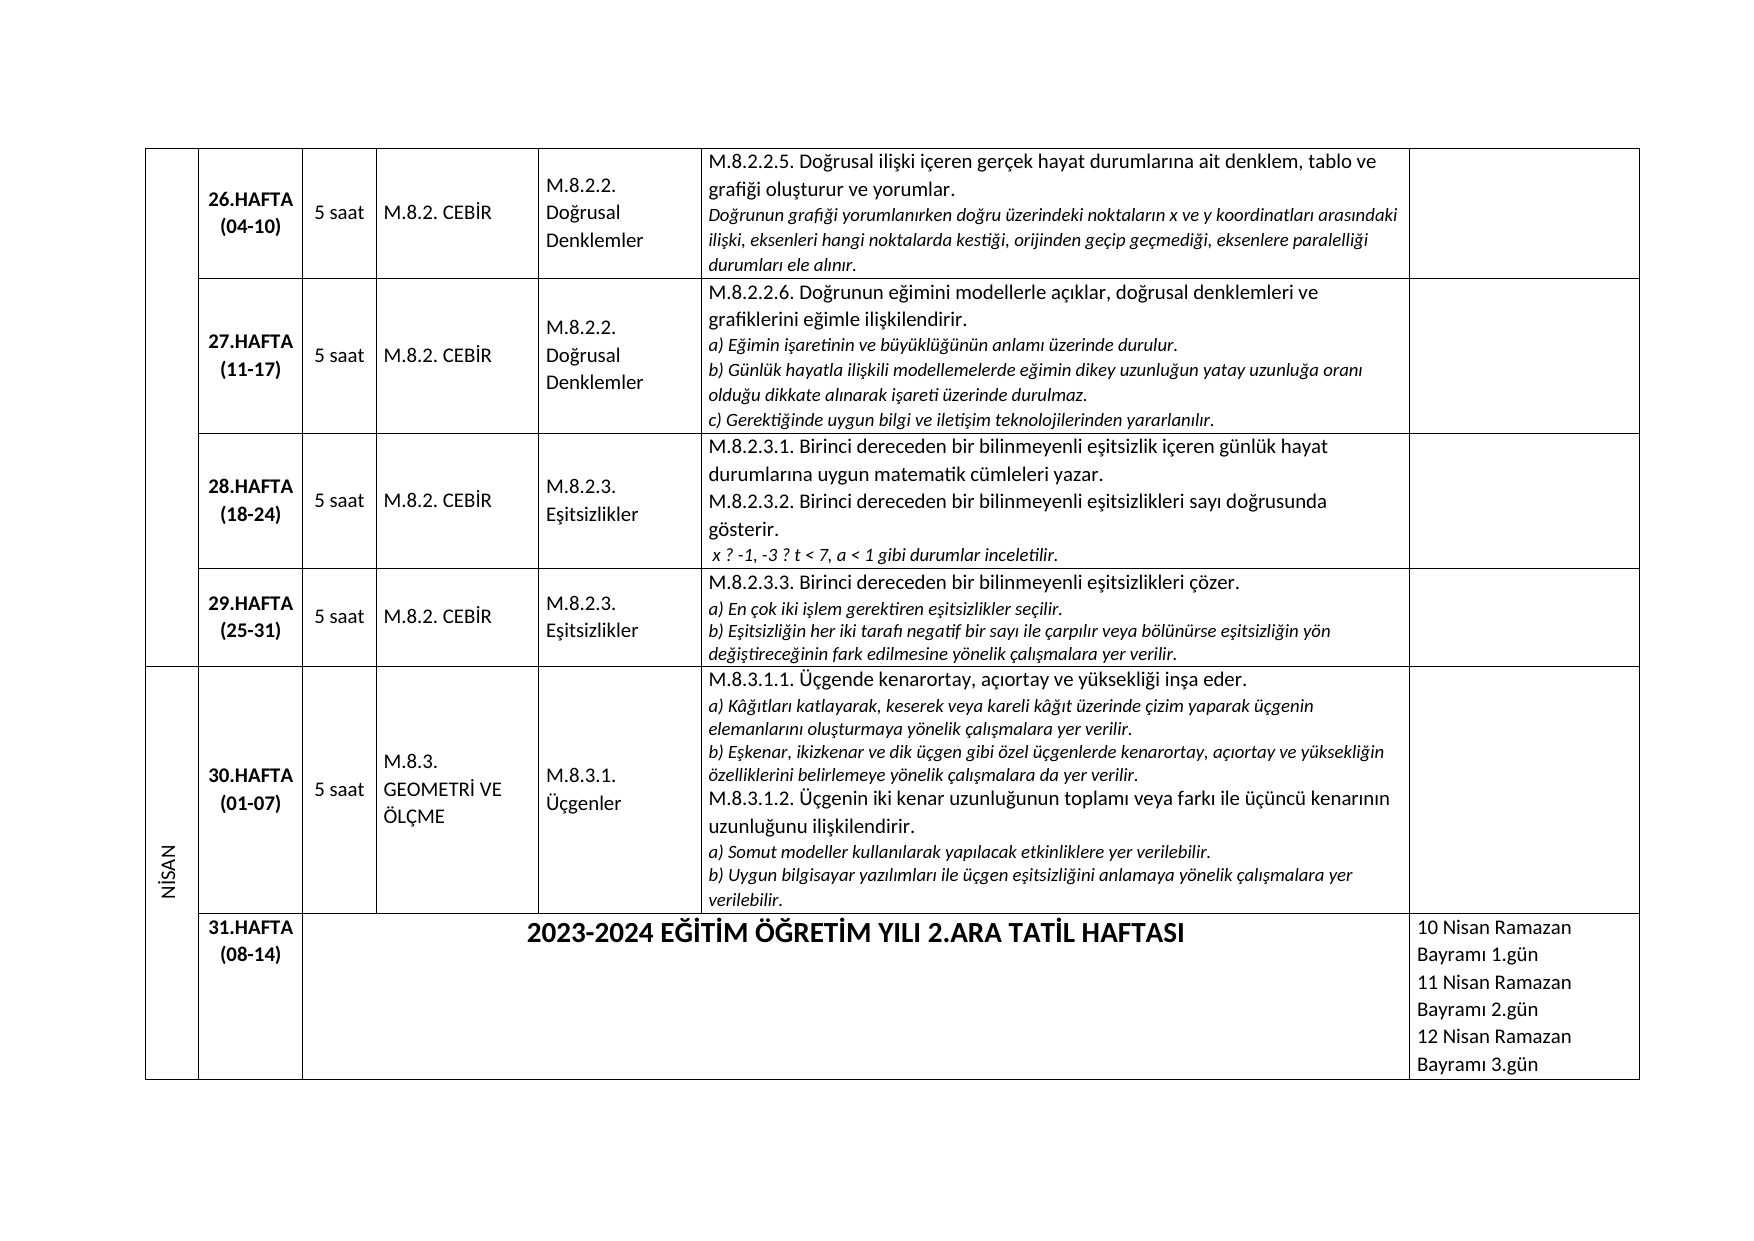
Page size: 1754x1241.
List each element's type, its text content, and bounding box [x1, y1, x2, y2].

table_cell M.8.2.3. Eşitsizlikler [539, 434, 701, 568]
table_cell [1410, 667, 1639, 913]
table_cell 5 saat [303, 279, 376, 433]
table_cell M.8.3.1.1. Üçgende kenarortay, açıortay ve yüksekliği inşa eder. a) Kâğıtları katlayarak, keserek veya kareli kâğıt üzerinde çizim yaparak üçgenin elemanlarını oluşturmaya yönelik çalışmalara yer verilir. b) Eşkenar, ikizkenar ve dik üçgen gibi özel üçgenlerde kenarortay, açıortay ve yüksekliğin özelliklerini belirlemeye yönelik çalışmalara da yer verilir. M.8.3.1.2. Üçgenin iki kenar uzunluğunun toplamı veya farkı ile üçüncü kenarının uzunluğunu ilişkilendirir. a) Somut modeller kullanılarak yapılacak etkinliklere yer verilebilir. b) Uygun bilgisayar yazılımları ile üçgen eşitsizliğini anlamaya yönelik çalışmalara yer verilebilir. [702, 667, 1409, 913]
table_cell M.8.2. CEBİR [377, 569, 538, 666]
table_cell NİSAN [146, 667, 198, 1078]
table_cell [146, 149, 198, 666]
table_cell 31.HAFTA (08-14) [199, 914, 302, 1078]
table_cell M.8.3.1. Üçgenler [539, 667, 701, 913]
table_cell 5 saat [303, 667, 376, 913]
table_cell M.8.2.2. Doğrusal Denklemler [539, 279, 701, 433]
table_cell 10 Nisan Ramazan Bayramı 1.gün 11 Nisan Ramazan Bayramı 2.gün 12 Nisan Ramazan Bayramı 3.gün [1410, 914, 1639, 1078]
table_cell M.8.2. CEBİR [377, 279, 538, 433]
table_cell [539, 149, 701, 278]
table_cell M.8.2. CEBİR [377, 434, 538, 568]
table_cell [1410, 569, 1639, 666]
table_cell M.8.2.3.3. Birinci dereceden bir bilinmeyenli eşitsizlikleri çözer. a) En çok iki işlem gerektiren eşitsizlikler seçilir. b) Eşitsizliğin her iki tarafı negatif bir sayı ile çarpılır veya bölünürse eşitsizliğin yön değiştireceğinin fark edilmesine yönelik çalışmalara yer verilir. [702, 569, 1409, 666]
table_cell 5 saat [303, 149, 376, 278]
table_cell M.8.2.3.1. Birinci dereceden bir bilinmeyenli eşitsizlik içeren günlük hayat durumlarına uygun matematik cümleleri yazar. M.8.2.3.2. Birinci dereceden bir bilinmeyenli eşitsizlikleri sayı doğrusunda gösterir. x ? -1, -3 ? t < 7, a < 1 gibi durumlar inceletilir. [702, 434, 1409, 568]
table_cell M.8.3. GEOMETRİ VE ÖLÇME [377, 667, 538, 913]
table_cell [1410, 149, 1639, 278]
table_cell M.8.2. CEBİR [377, 149, 538, 278]
table_cell 27.HAFTA (11-17) [199, 279, 302, 433]
table_cell [1410, 434, 1639, 568]
table_cell 28.HAFTA (18-24) [199, 434, 302, 568]
table_cell 30.HAFTA (01-07) [199, 667, 302, 913]
table_cell 5 saat [303, 569, 376, 666]
table_cell 26.HAFTA (04-10) [199, 149, 302, 278]
table_cell 5 saat [303, 434, 376, 568]
table_cell M.8.2.2.5. Doğrusal ilişki içeren gerçek hayat durumlarına ait denklem, tablo ve grafiği oluşturur ve yorumlar. Doğrunun grafiği yorumlanırken doğru üzerindeki noktaların x ve y koordinatları arasındaki ilişki, eksenleri hangi noktalarda kestiği, orijinden geçip geçmediği, eksenlere paralelliği durumları ele alınır. [702, 149, 1409, 278]
table_cell [1410, 279, 1639, 433]
table_cell 29.HAFTA (25-31) [199, 569, 302, 666]
table_cell M.8.2.2.6. Doğrunun eğimini modellerle açıklar, doğrusal denklemleri ve grafiklerini eğimle ilişkilendirir. a) Eğimin işaretinin ve büyüklüğünün anlamı üzerinde durulur. b) Günlük hayatla ilişkili modellemelerde eğimin dikey uzunluğun yatay uzunluğa oranı olduğu dikkate alınarak işareti üzerinde durulmaz. c) Gerektiğinde uygun bilgi ve iletişim teknolojilerinden yararlanılır. [702, 279, 1409, 433]
table_cell M.8.2.3. Eşitsizlikler [539, 569, 701, 666]
table_cell 2023-2024 EĞİTİM ÖĞRETİM YILI 2.ARA TATİL HAFTASI [303, 914, 1409, 1078]
